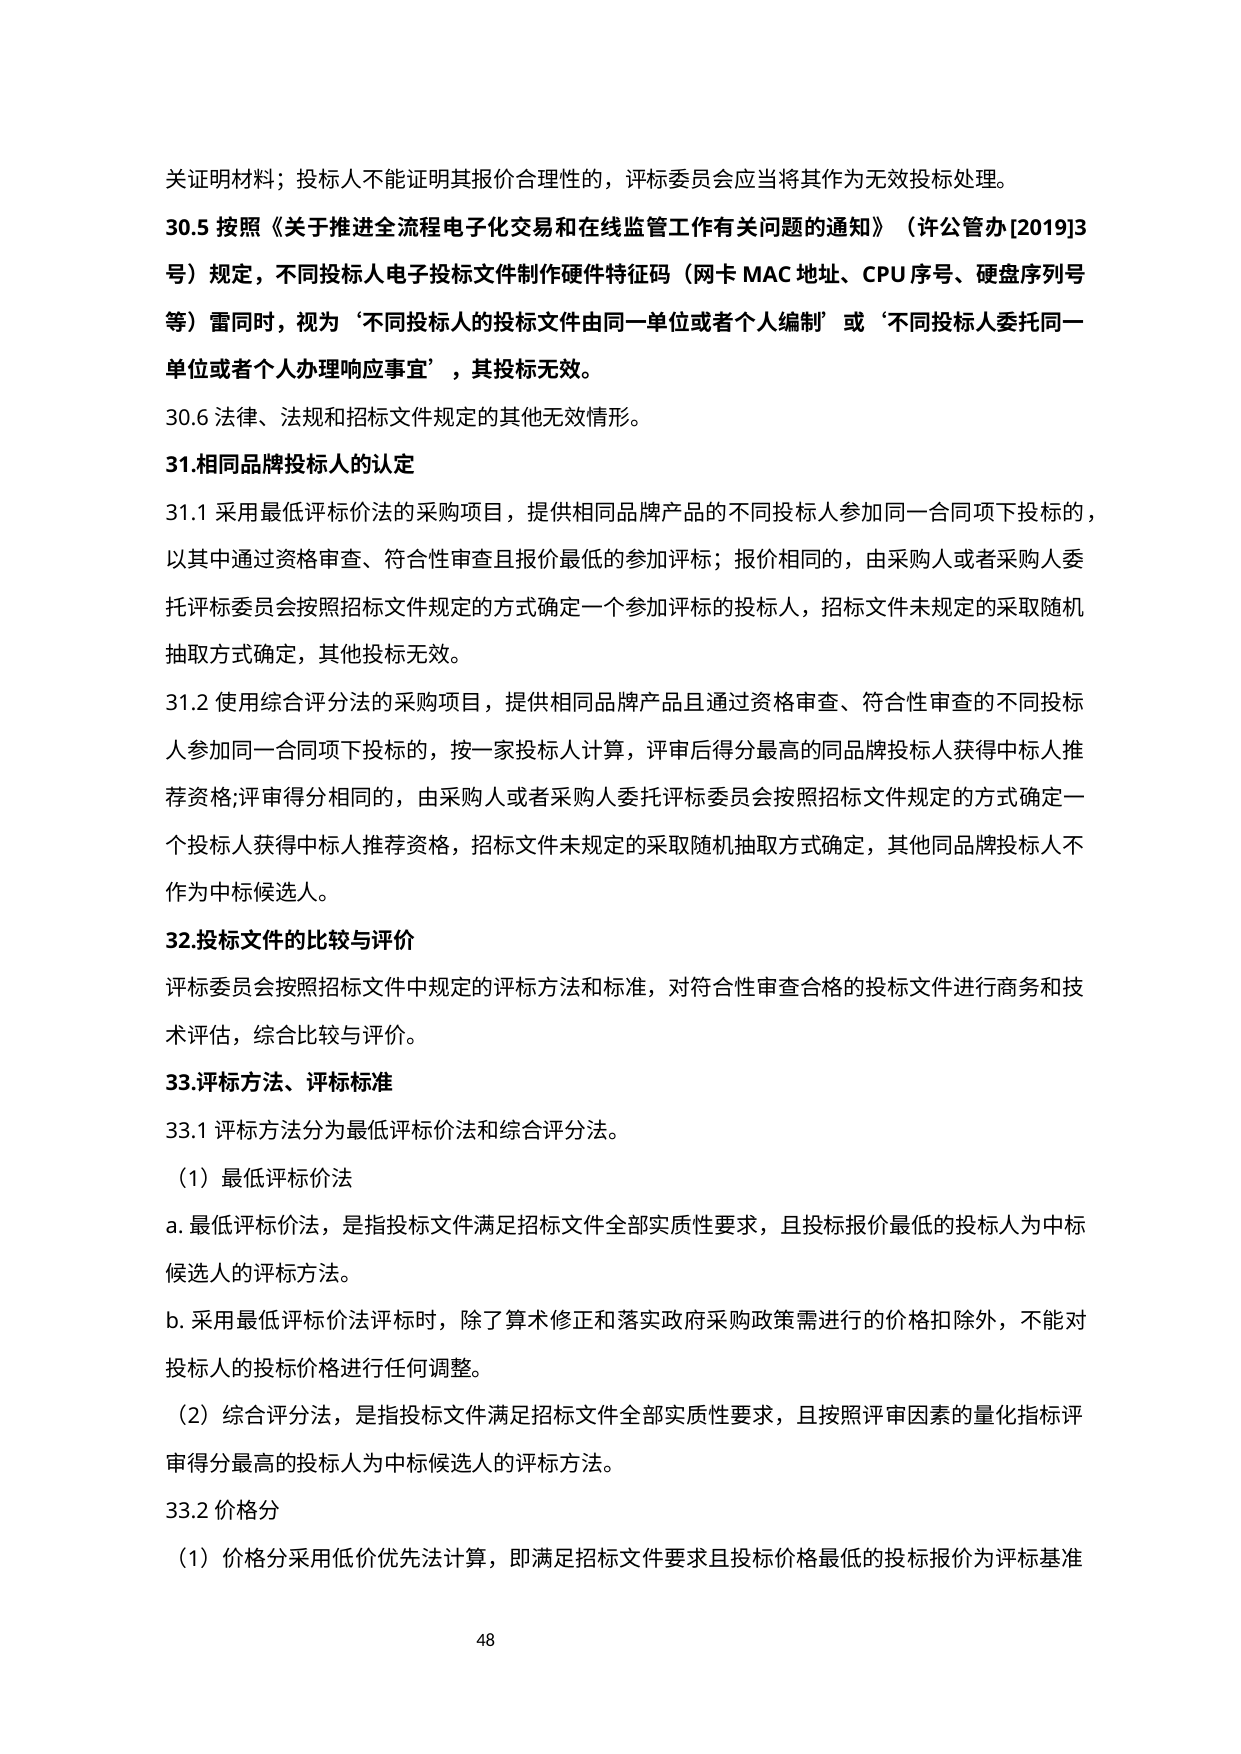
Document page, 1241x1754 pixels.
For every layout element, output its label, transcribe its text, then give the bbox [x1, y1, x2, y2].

text （2）综合评分法，是指投标文件满足招标文件全部实质性要求，且按照评审因素的量化指标评审得分最高的投标人为中标候选人的评标方法。 [165, 1398, 1087, 1478]
text 31.相同品牌投标人的认定 [165, 447, 1087, 479]
text 33.1 评标方法分为最低评标价法和综合评分法。 [165, 1113, 1087, 1145]
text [165, 1541, 1087, 1573]
text 30.6 法律、法规和招标文件规定的其他无效情形。 [165, 400, 1087, 431]
text a. 最低评标价法，是指投标文件满足招标文件全部实质性要求，且投标报价最低的投标人为中标候选人的评标方法。 [165, 1208, 1087, 1287]
text 评标委员会按照招标文件中规定的评标方法和标准，对符合性审查合格的投标文件进行商务和技术评估，综合比较与评价。 [165, 970, 1087, 1049]
text b. 采用最低评标价法评标时，除了算术修正和落实政府采购政策需进行的价格扣除外，不能对投标人的投标价格进行任何调整。 [165, 1303, 1087, 1382]
text 30.5 按照《关于推进全流程电子化交易和在线监管工作有关问题的通知》（许公管办[2019]3号）规定，不同投标人电子投标文件制作硬件特征码（网卡MAC地址、CPU序号、硬盘序列号等）雷同时，视为‘不同投标人的投标文件由同一单位或者个人编制’或‘不同投标人委托同一单位或者个人办理响应事宜’，其投标无效。 [165, 209, 1087, 384]
text （1）最低评标价法 [165, 1161, 1087, 1192]
text 33.2 价格分 [165, 1493, 1087, 1525]
text 31.1 采用最低评标价法的采购项目，提供相同品牌产品的不同投标人参加同一合同项下投标的，以其中通过资格审查、符合性审查且报价最低的参加评标；报价相同的，由采购人或者采购人委托评标委员会按照招标文件规定的方式确定一个参加评标的投标人，招标文件未规定的采取随机抽取方式确定，其他投标无效。 [165, 495, 1087, 669]
text 31.2 使用综合评分法的采购项目，提供相同品牌产品且通过资格审查、符合性审查的不同投标人参加同一合同项下投标的，按一家投标人计算，评审后得分最高的同品牌投标人获得中标人推荐资格;评审得分相同的，由采购人或者采购人委托评标委员会按照招标文件规定的方式确定一个投标人获得中标人推荐资格，招标文件未规定的采取随机抽取方式确定，其他同品牌投标人不作为中标候选人。 [165, 685, 1087, 907]
text 33.评标方法、评标标准 [165, 1065, 1087, 1097]
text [165, 162, 1087, 194]
text 32.投标文件的比较与评价 [165, 923, 1087, 954]
